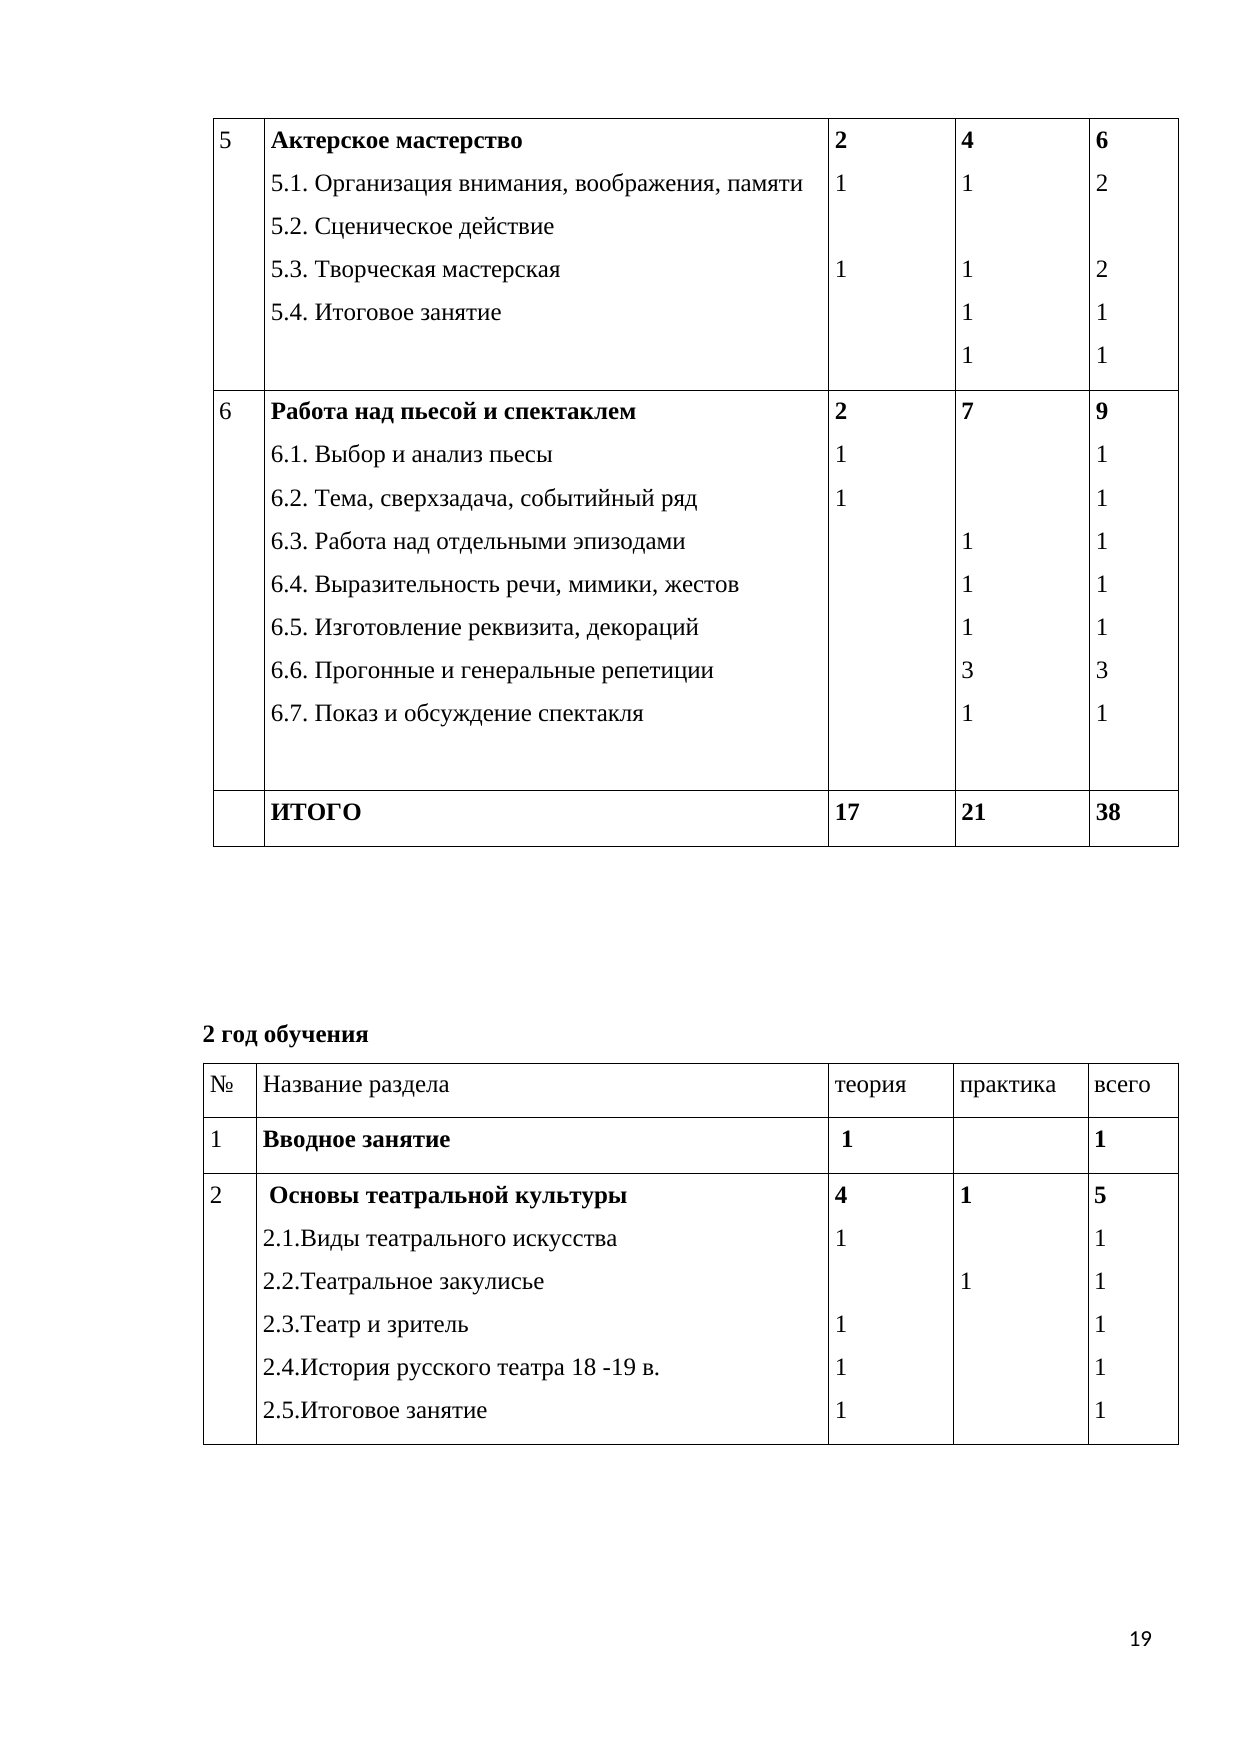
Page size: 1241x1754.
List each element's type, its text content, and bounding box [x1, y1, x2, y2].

table_cell 1 [829, 1118, 953, 1173]
table_cell 21 [956, 791, 1089, 846]
table_header теория [829, 1064, 953, 1117]
table_cell Вводное занятие [257, 1118, 828, 1173]
table_cell Работа над пьесой и спектаклем 6.1. Выбор и анализ пьесы 6.2. Тема, сверхзадача, событийный ряд 6.3. Работа над отдельными эпизодами 6.4. Выразительность речи, мимики, жестов 6.5. Изготовление реквизита, декораций 6.6. Прогонные и генеральные репетиции 6.7. Показ и обсуждение спектакля [265, 391, 828, 790]
table_cell 38 [1090, 791, 1178, 846]
table_cell [954, 1118, 1088, 1173]
table_cell 4 1 1 1 1 [829, 1174, 953, 1444]
table_cell 2 1 1 [829, 391, 955, 790]
table_cell 5 1 1 1 1 1 [1089, 1174, 1178, 1444]
table_cell [214, 791, 264, 846]
table_cell 2 1 1 [829, 119, 955, 389]
table_header Название раздела [257, 1064, 828, 1117]
table_cell Актерское мастерство 5.1. Организация внимания, воображения, памяти 5.2. Сценическое действие 5.3. Творческая мастерская 5.4. Итоговое занятие [265, 119, 828, 389]
table_cell 6 [214, 391, 264, 790]
table_cell 17 [829, 791, 955, 846]
table_cell Основы театральной культуры 2.1.Виды театрального искусства 2.2.Театральное закулисье 2.3.Театр и зритель 2.4.История русского театра 18 -19 в. 2.5.Итоговое занятие [257, 1174, 828, 1444]
table_cell 1 [1089, 1118, 1178, 1173]
table_cell ИТОГО [265, 791, 828, 846]
table_header № [204, 1064, 256, 1117]
table_cell 9 1 1 1 1 1 3 1 [1090, 391, 1178, 790]
text 2 год обучения [177, 1019, 1152, 1048]
table_cell 5 [214, 119, 264, 389]
table_cell 1 [204, 1118, 256, 1173]
table_cell 4 1 1 1 1 [956, 119, 1089, 389]
table_cell 6 2 2 1 1 [1090, 119, 1178, 389]
table_cell 2 [204, 1174, 256, 1444]
table_cell 1 1 [954, 1174, 1088, 1444]
table_header практика [954, 1064, 1088, 1117]
table_header всего [1089, 1064, 1178, 1117]
table_cell 7 1 1 1 3 1 [956, 391, 1089, 790]
